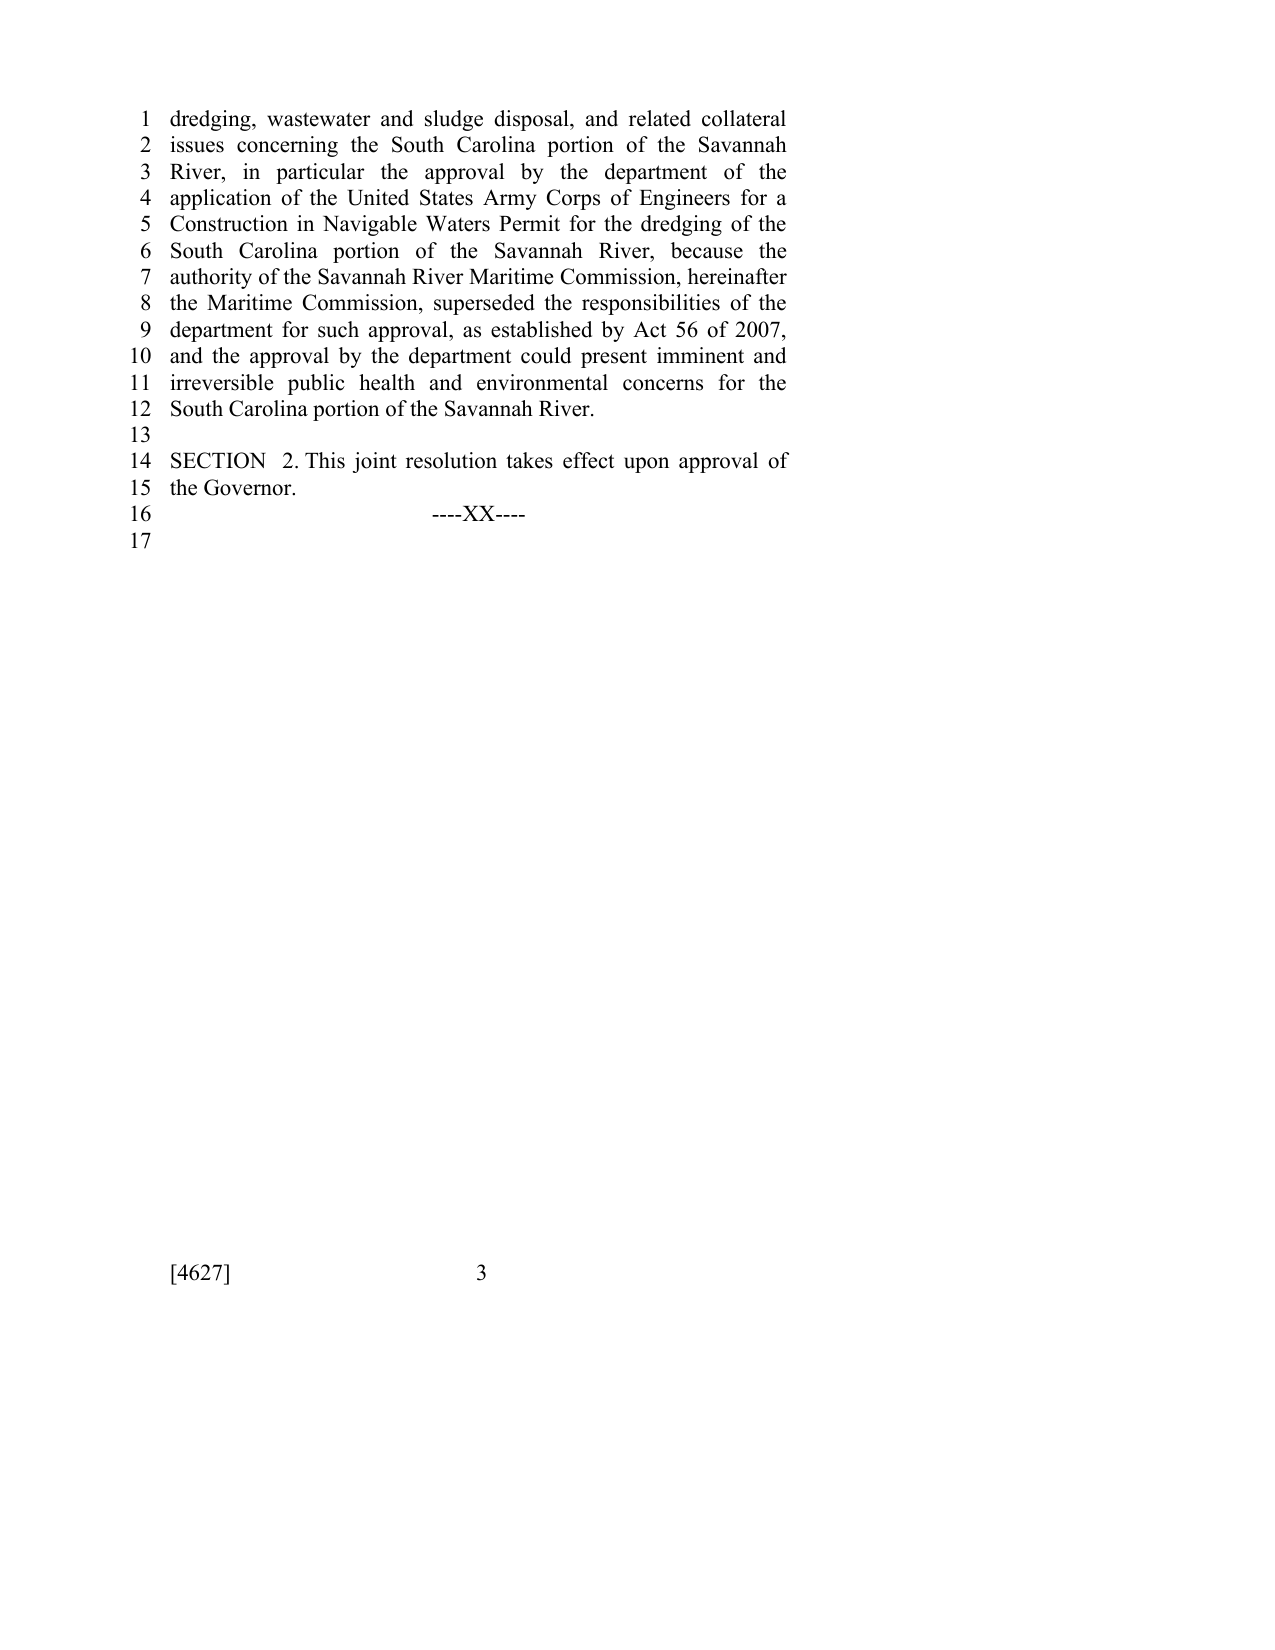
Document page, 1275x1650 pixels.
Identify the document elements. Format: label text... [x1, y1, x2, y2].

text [169, 105, 787, 421]
text SECTION 2. This joint resolution takes effect upon approval of the Governor. [169, 448, 787, 500]
text ----XX---- [169, 500, 787, 527]
